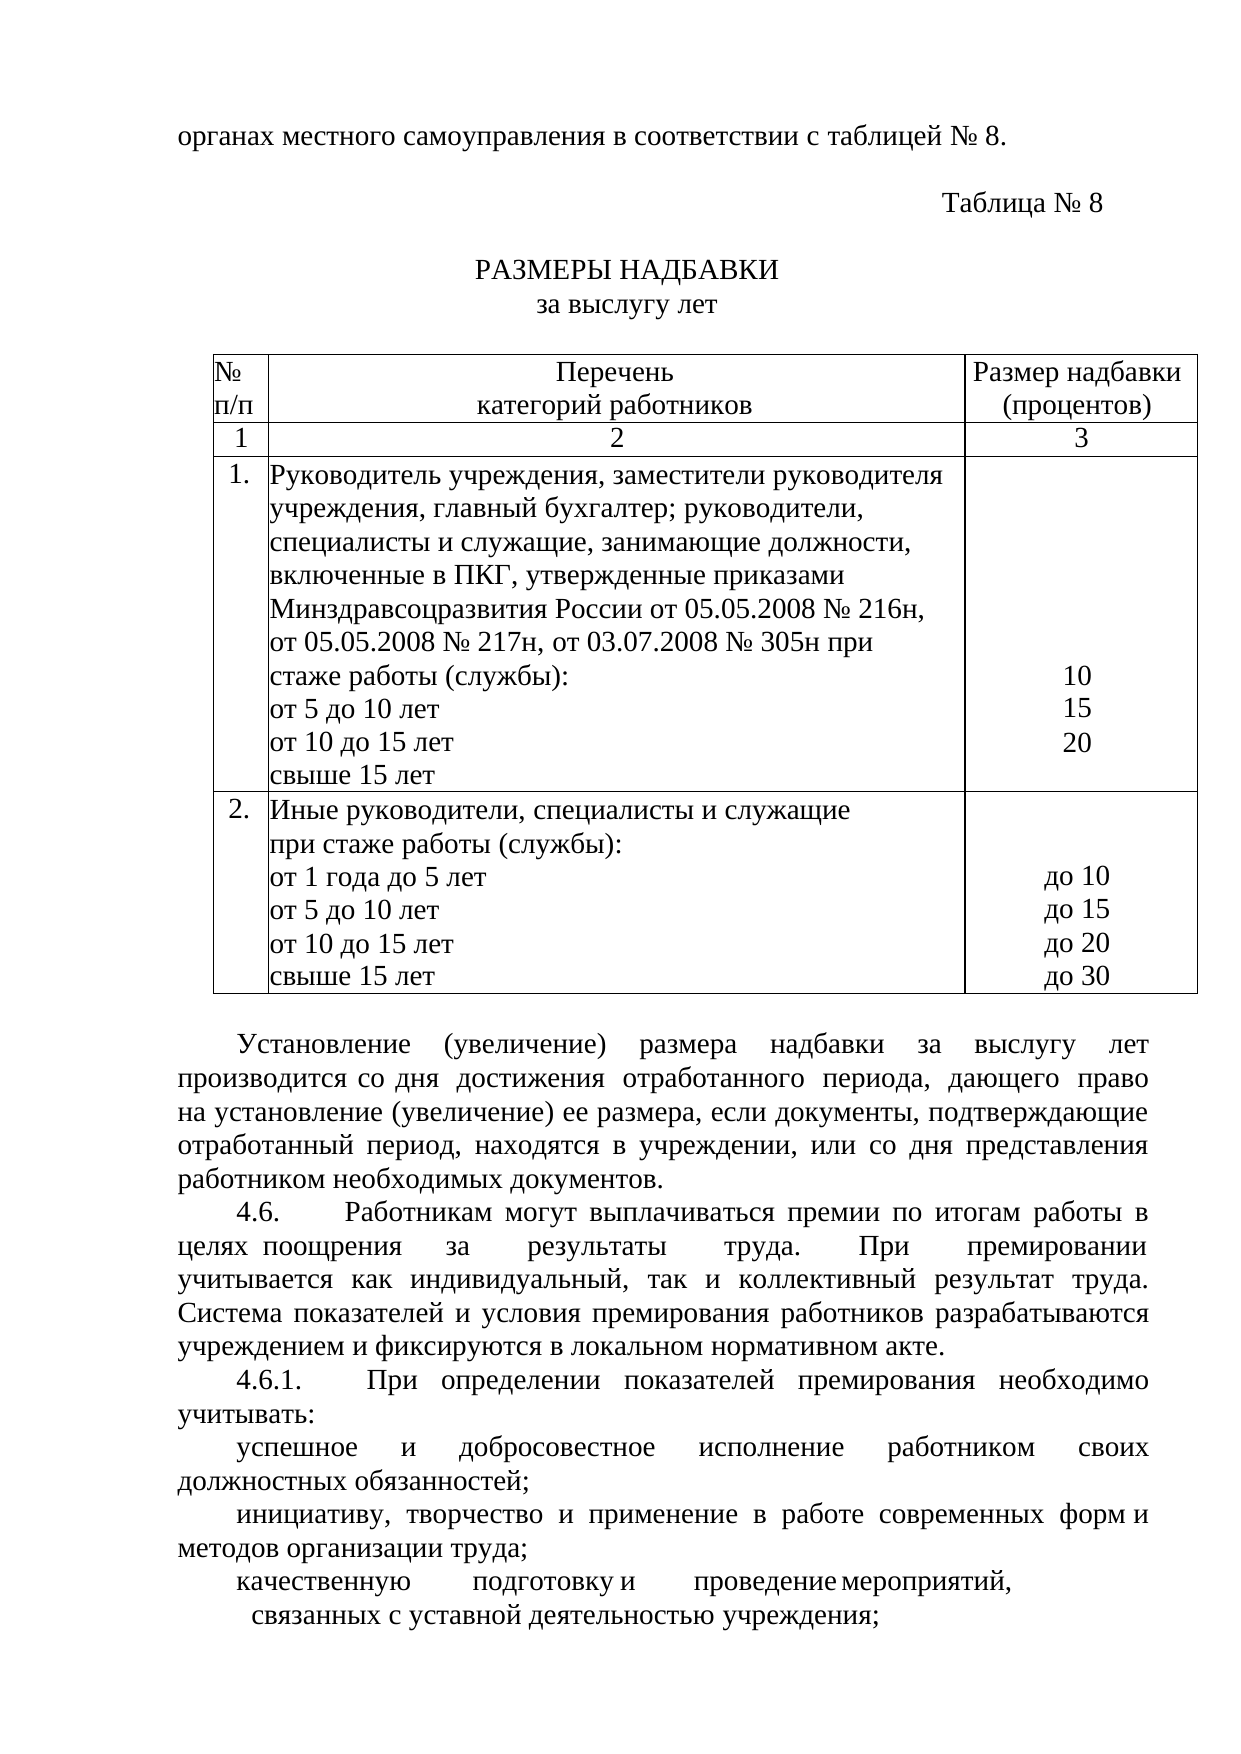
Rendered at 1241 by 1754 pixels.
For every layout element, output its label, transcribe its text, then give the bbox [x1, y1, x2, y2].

table_cell 2 [269, 423, 964, 456]
text Установление (увеличение) размера надбавки за выслугу лет производится со дня достижения отработанного периода, дающего право на установление (увеличение) ее размера, если документы, подтверждающие отработанный период, находятся в учреждении, или со дня представления работником необходимых документов. [177, 1027, 1149, 1194]
table_header № п/п [214, 355, 268, 422]
text за выслугу лет [177, 286, 1076, 320]
table_cell 1. [214, 457, 268, 791]
table_header Размер надбавки (процентов) [966, 355, 1197, 422]
table_cell до 10 до 15 до 20 до 30 [966, 792, 1197, 993]
table_cell Руководитель учреждения, заместители руководителя учреждения, главный бухгалтер; руководители, специалисты и служащие, занимающие должности, включенные в ПКГ, утвержденные приказами Минздравсоцразвития России от 05.05.2008 № 216н, от 05.05.2008 № 217н, от 03.07.2008 № 305н при стаже работы (службы): от 5 до 10 лет от 10 до 15 лет свыше 15 лет [269, 457, 964, 791]
list Работникам могут выплачиваться премии по итогам работы в целях поощрения за результаты труда. При премировании учитывается как индивидуальный, так и коллективный результат труда. Система показателей и условия премирования работников разрабатываются учреждением и фиксируются в локальном нормативном акте. [177, 1194, 1149, 1362]
text РАЗМЕРЫ НАДБАВКИ [177, 253, 1076, 286]
text качественную подготовку и проведение мероприятий, связанных с уставной деятельностью учреждения; [177, 1563, 1149, 1631]
table_cell Иные руководители, специалисты и служащие при стаже работы (службы): от 1 года до 5 лет от 5 до 10 лет от 10 до 15 лет свыше 15 лет [269, 792, 964, 993]
list При определении показателей премирования необходимо учитывать: [177, 1362, 1149, 1429]
table_cell 2. [214, 792, 268, 993]
table_cell 10 15 20 [966, 457, 1197, 791]
text Таблица № 8 [177, 186, 1103, 219]
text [177, 118, 1152, 152]
text инициативу, творчество и применение в работе современных форм и методов организации труда; [177, 1496, 1149, 1563]
table_header Перечень категорий работников [269, 355, 964, 422]
table_cell 1 [214, 423, 268, 456]
table_cell 3 [966, 423, 1197, 456]
text успешное и добросовестное исполнение работником своих должностных обязанностей; [177, 1429, 1149, 1496]
